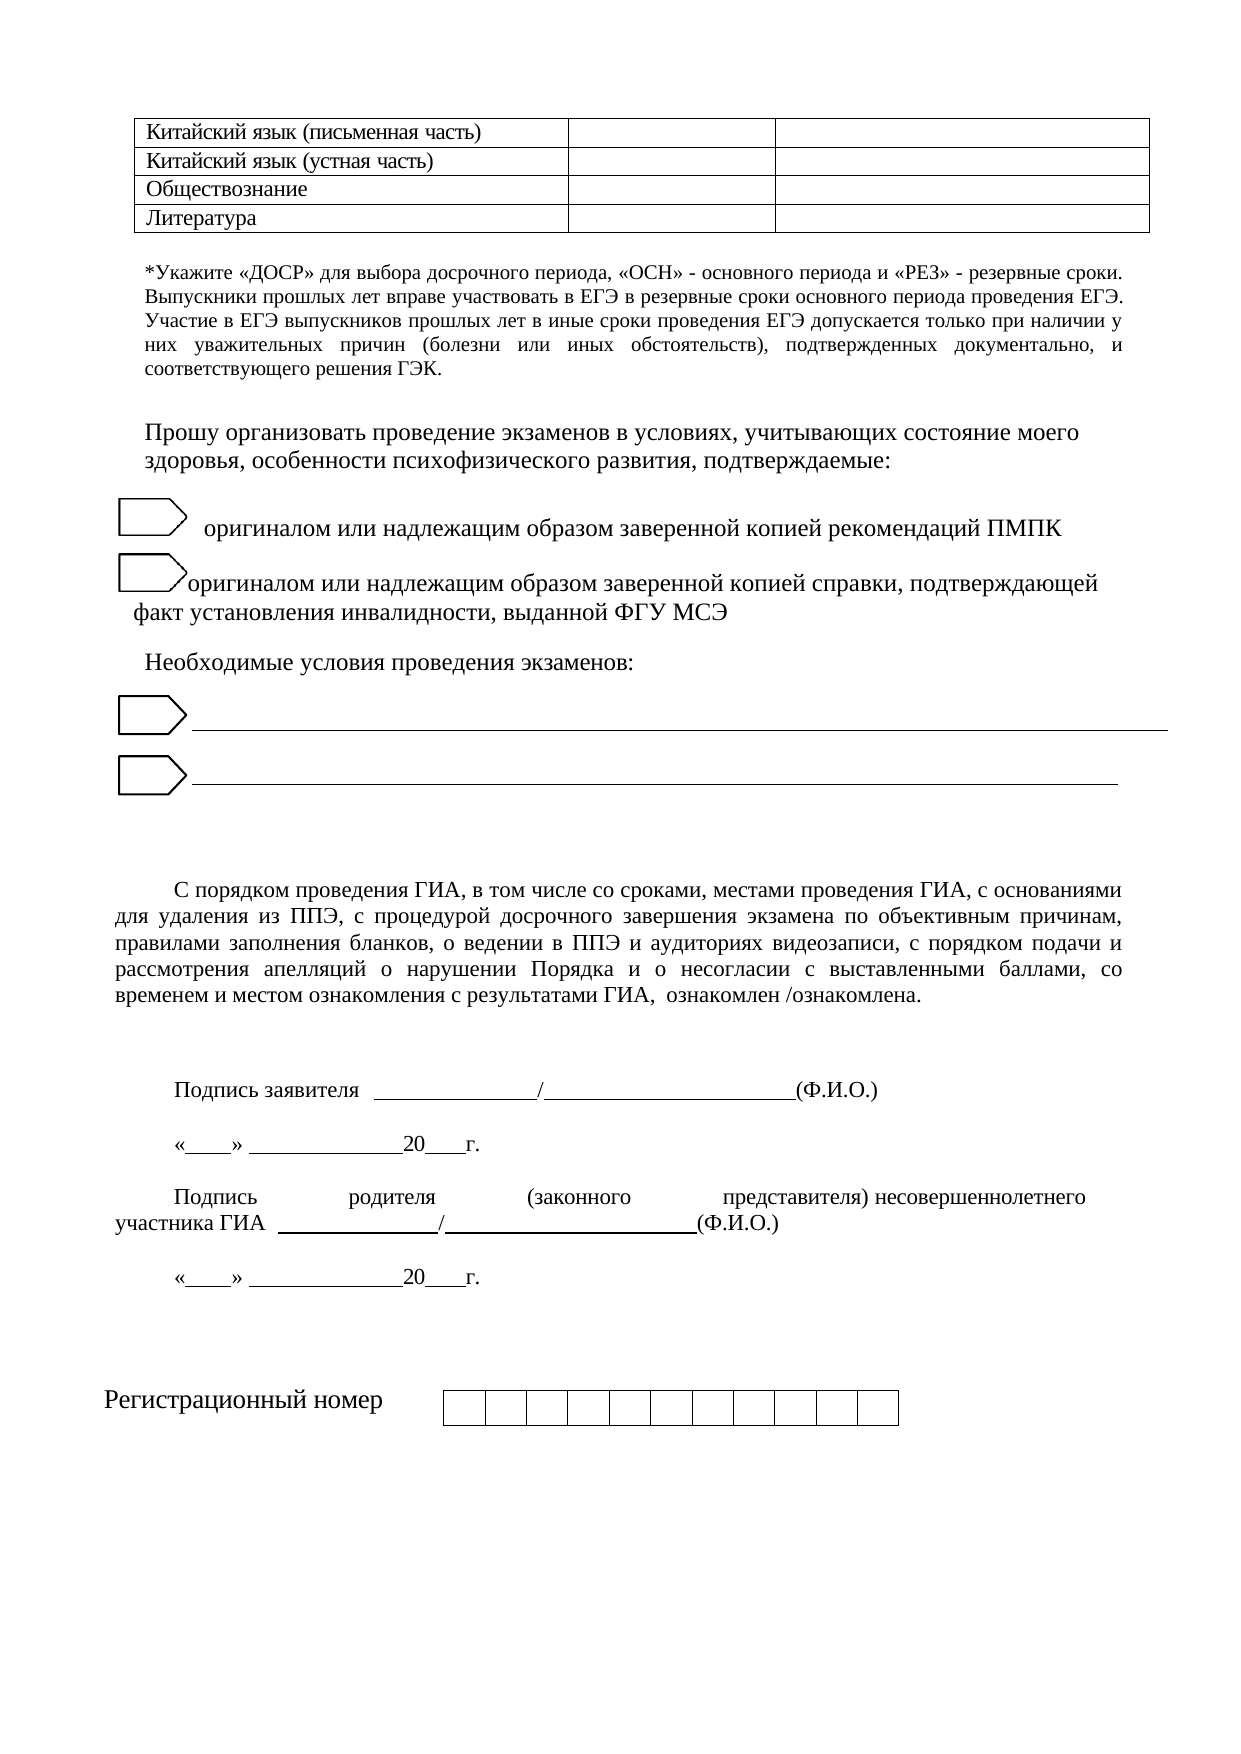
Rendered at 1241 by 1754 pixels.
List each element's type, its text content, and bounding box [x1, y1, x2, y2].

table_cell [569, 176, 775, 204]
picture [118, 553, 188, 592]
text Подпись заявителя / (Ф.И.О.) [174, 1076, 1152, 1103]
text Подпись родителя (законного представителя) несовершеннолетнего участника ГИА / (Ф.И.О.) [115, 1183, 1093, 1236]
text Регистрационный номер [103, 1383, 384, 1414]
table_cell [569, 205, 775, 232]
table_cell Китайский язык (устная часть) [135, 148, 568, 175]
picture [118, 498, 188, 536]
text Необходимые условия проведения экзаменов: [144, 647, 1152, 676]
table_cell [776, 148, 1149, 175]
table_cell [569, 148, 775, 175]
table_cell [776, 176, 1149, 204]
table_header [776, 119, 1149, 147]
table_cell Обществознание [135, 176, 568, 204]
text С порядком проведения ГИА, в том числе со сроками, местами проведения ГИА, с основаниями для удаления из ППЭ, с процедурой досрочного завершения экзамена по объективным причинам, правилами заполнения бланков, о ведении в ППЭ и аудиториях видеозаписи, с порядком подачи и рассмотрения апелляций о нарушении Порядка и о несогласии с выставленными баллами, со временем и местом ознакомления с результатами ГИА, ознакомлен /ознакомлена. [115, 876, 1124, 1008]
text « » 20 г. [174, 1263, 1152, 1289]
text оригиналом или надлежащим образом заверенной копией справки, подтверждающей факт установления инвалидности, выданной ФГУ МСЭ [118, 560, 1152, 626]
text оригиналом или надлежащим образом заверенной копией рекомендаций ПМПК [118, 498, 1152, 541]
table_header Китайский язык (письменная часть) [135, 119, 568, 147]
table_header [569, 119, 775, 147]
table_cell [776, 205, 1149, 232]
table_cell Литература [135, 205, 568, 232]
text *Укажите «ДОСР» для выбора досрочного периода, «ОСН» - основного периода и «РЕЗ» - резервные сроки. Выпускники прошлых лет вправе участвовать в ЕГЭ в резервные сроки основного периода проведения ЕГЭ. Участие в ЕГЭ выпускников прошлых лет в иные сроки проведения ЕГЭ допускается только при наличии у них уважительных причин (болезни или иных обстоятельств), подтвержденных документально, и соответствующего решения ГЭК. [144, 260, 1124, 380]
text « » 20 г. [174, 1129, 1152, 1156]
text Прошу организовать проведение экзаменов в условиях, учитывающих состояние моего здоровья, особенности психофизического развития, подтверждаемые: [144, 417, 1152, 474]
